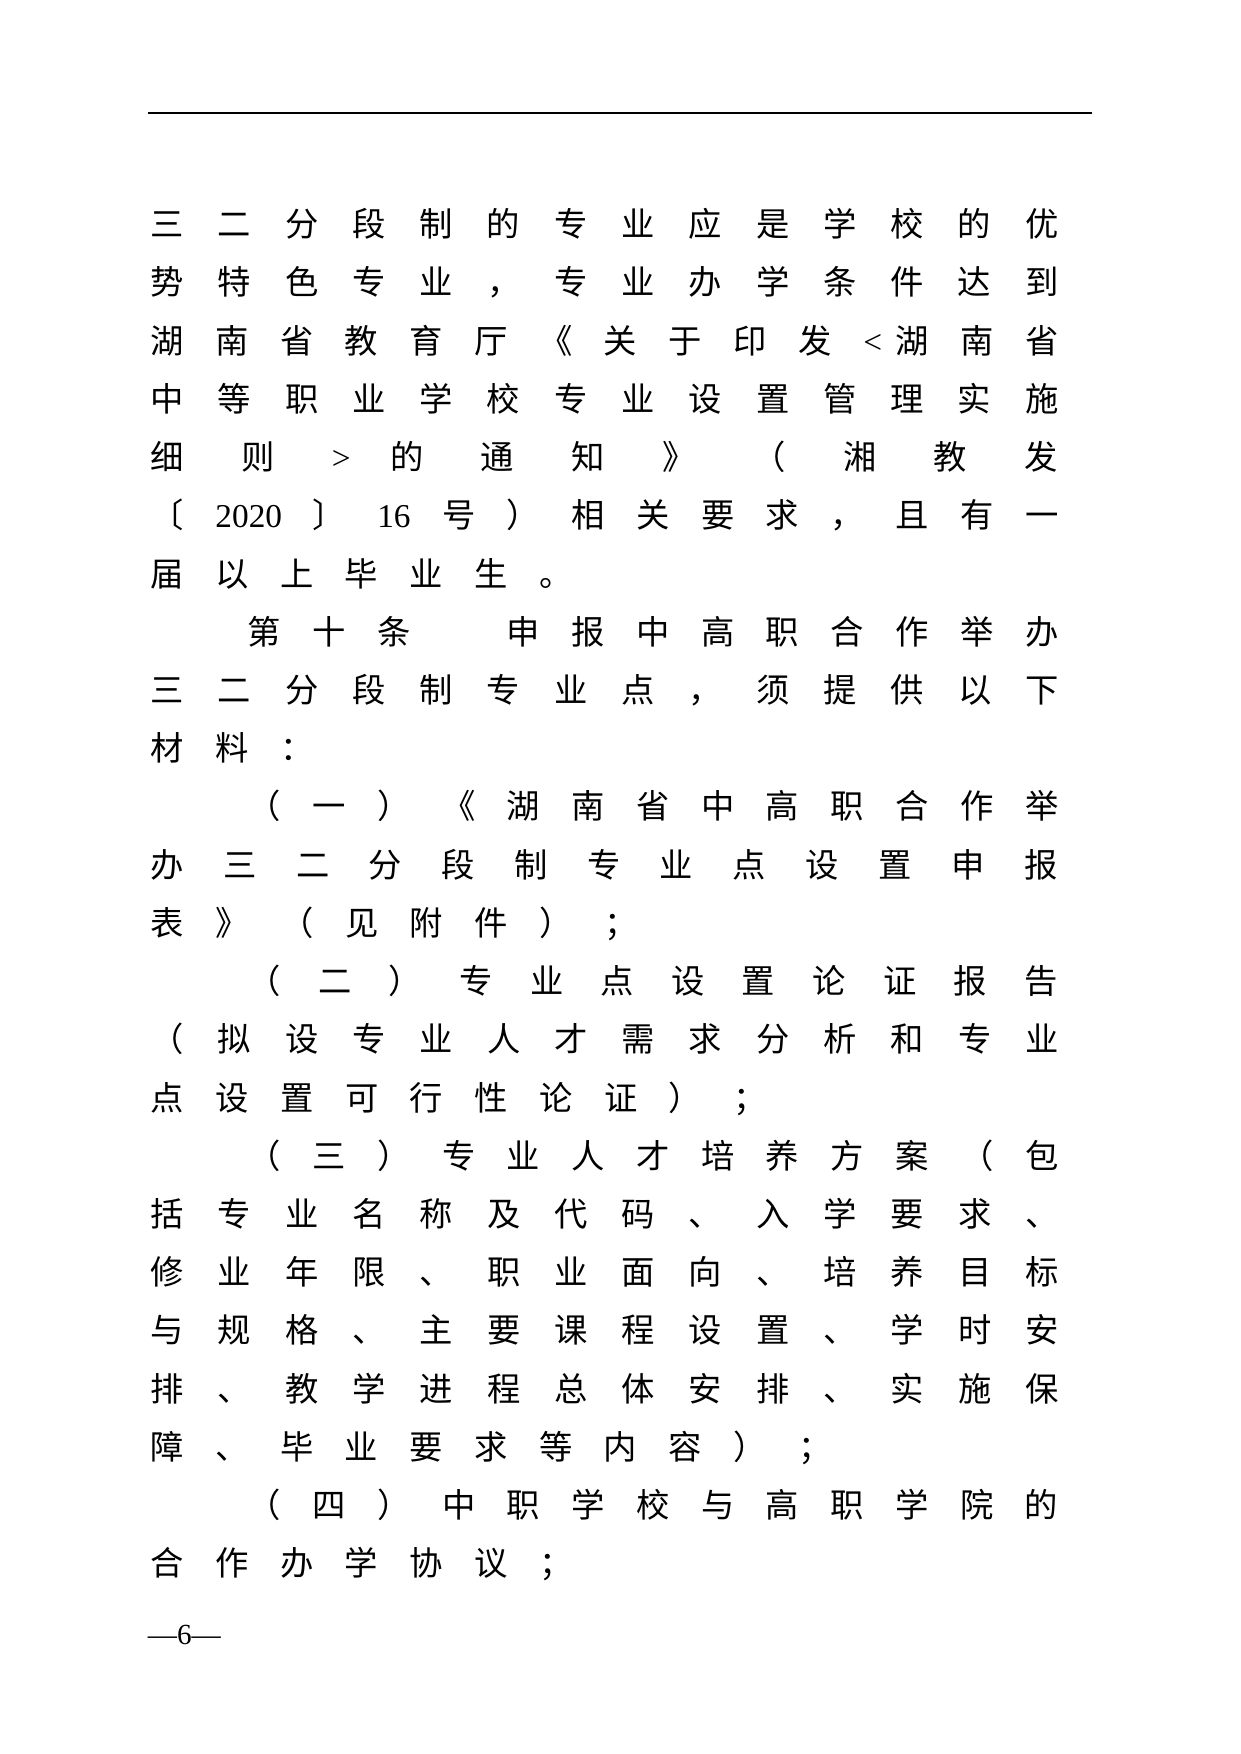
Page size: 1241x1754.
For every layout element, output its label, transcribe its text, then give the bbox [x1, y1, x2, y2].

text （三）专业人才培养方案（包括专业名称及代码、入学要求、修业年限、职业面向、培养目标与规格、主要课程设置、学时安排、教学进程总体安排、实施保障、毕业要求等内容）； [150, 1124, 1090, 1474]
text （四）中职学校与高职学院的合作办学协议； [150, 1474, 1090, 1590]
text （二）专业点设置论证报告（拟设专业人才需求分析和专业点设置可行性论证）； [150, 950, 1090, 1124]
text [150, 193, 1090, 601]
text （一）《湖南省中高职合作举办三二分段制专业点设置申报表》（见附件）； [150, 775, 1090, 950]
text 第十条 申报中高职合作举办三二分段制专业点，须提供以下材料： [150, 601, 1090, 775]
